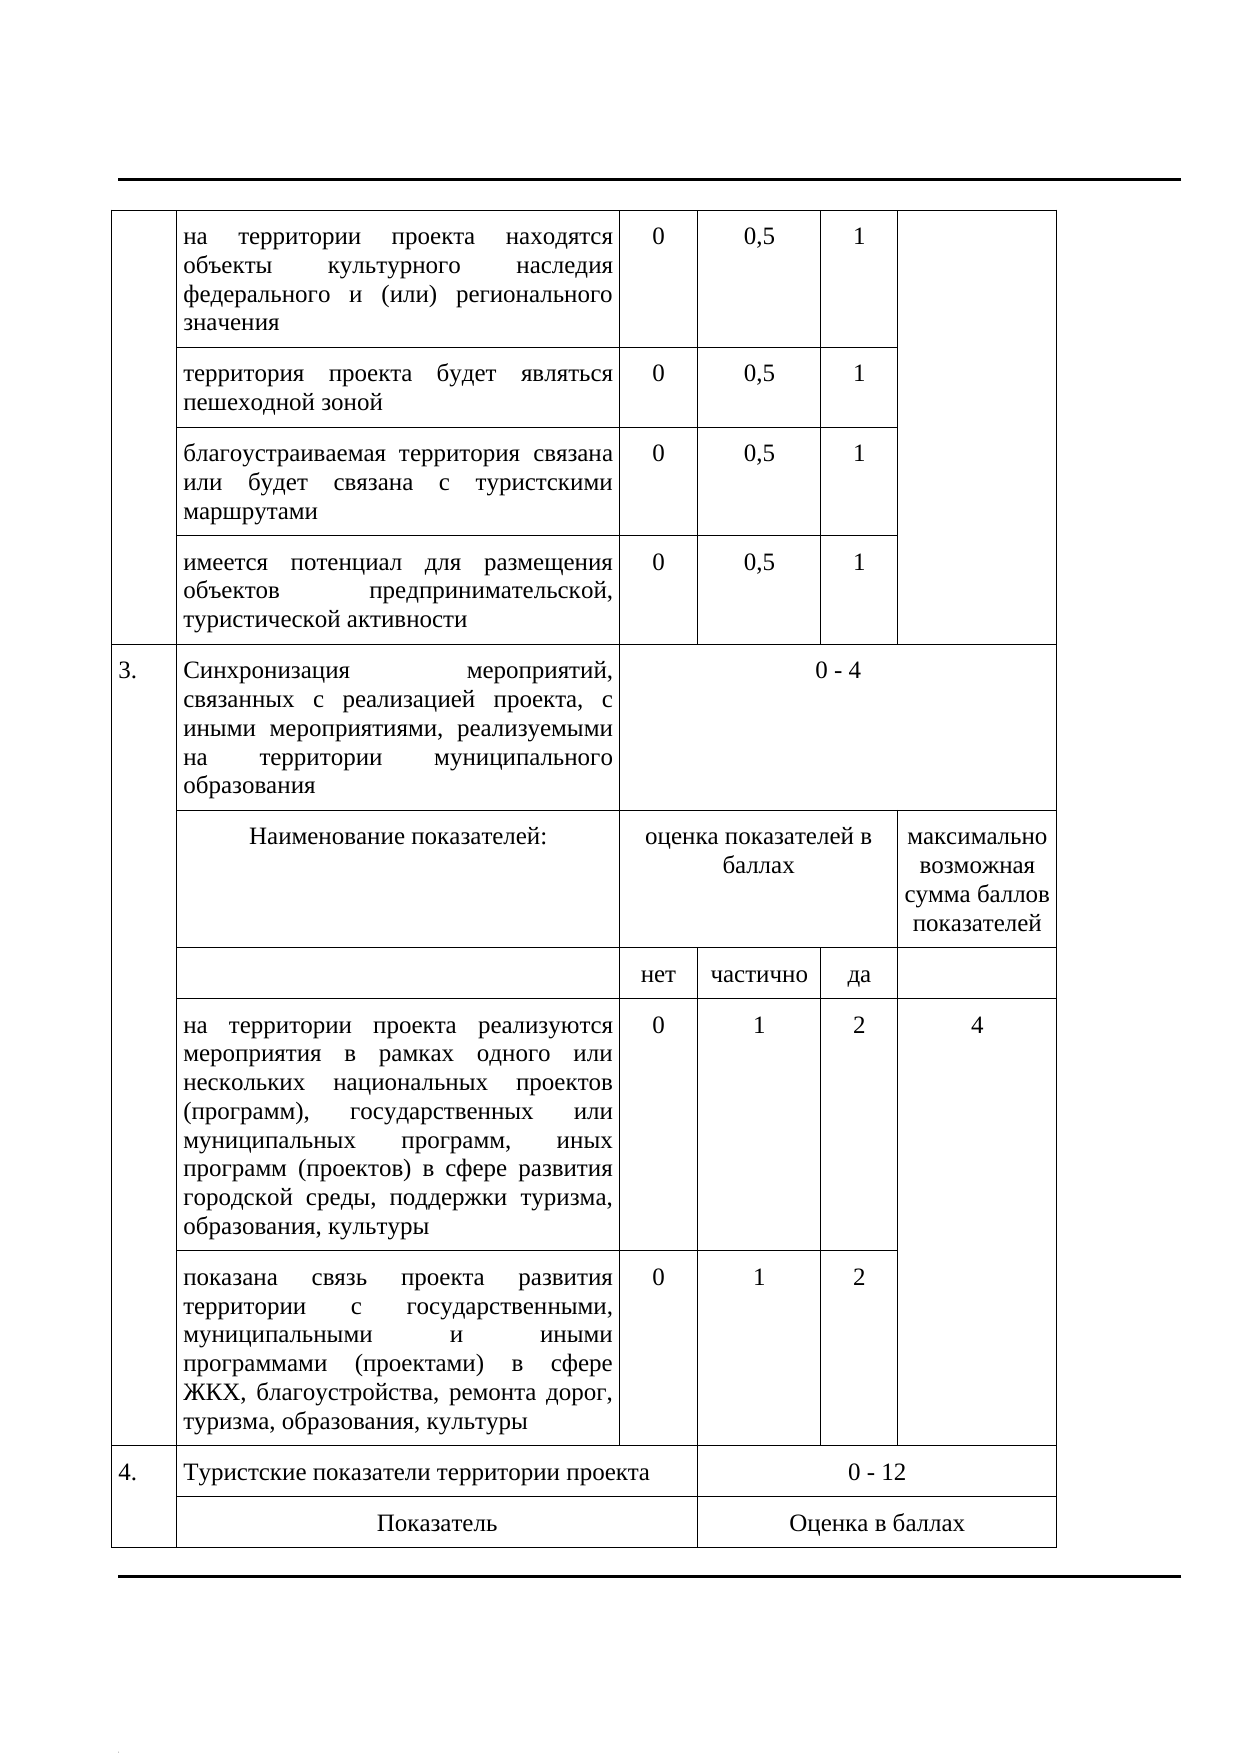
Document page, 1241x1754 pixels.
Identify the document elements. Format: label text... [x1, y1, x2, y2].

table_cell 4. [112, 1446, 176, 1547]
table_cell 4 [898, 999, 1056, 1445]
table_cell Оценка в баллах [698, 1497, 1056, 1547]
table_cell 2 [821, 1251, 897, 1445]
table_cell 0 [620, 211, 697, 347]
table_cell показана связь проекта развития территории с государственными, муниципальными и иными программами (проектами) в сфере ЖКХ, благоустройства, ремонта дорог, туризма, образования, культуры [177, 1251, 619, 1445]
table_cell 0 [620, 348, 697, 427]
table_cell [898, 948, 1056, 998]
table_cell 0 [620, 1251, 697, 1445]
table_cell 1 [698, 999, 820, 1250]
table_cell да [821, 948, 897, 998]
table_cell [177, 948, 619, 998]
table_cell благоустраиваемая территория связана или будет связана с туристскими маршрутами [177, 428, 619, 535]
table_cell имеется потенциал для размещения объектов предпринимательской, туристической активности [177, 536, 619, 644]
table_cell 2 [821, 999, 897, 1250]
table_cell 0 [620, 999, 697, 1250]
table_cell Туристские показатели территории проекта [177, 1446, 697, 1496]
table_cell Показатель [177, 1497, 697, 1547]
table_cell 0 - 4 [620, 645, 1056, 810]
table_cell 0,5 [698, 428, 820, 535]
table_cell 1 [821, 348, 897, 427]
table_cell 1 [821, 211, 897, 347]
table_cell 0,5 [698, 211, 820, 347]
table_cell 0 - 12 [698, 1446, 1056, 1496]
table_cell на территории проекта реализуются мероприятия в рамках одного или нескольких национальных проектов (программ), государственных или муниципальных программ, иных программ (проектов) в сфере развития городской среды, поддержки туризма, образования, культуры [177, 999, 619, 1250]
table_cell 1 [821, 428, 897, 535]
table_cell максимально возможная сумма баллов показателей [898, 811, 1056, 947]
table_cell 1 [698, 1251, 820, 1445]
table_cell 1 [821, 536, 897, 644]
table_cell оценка показателей в баллах [620, 811, 897, 947]
table_cell 0,5 [698, 536, 820, 644]
table_cell на территории проекта находятся объекты культурного наследия федерального и (или) регионального значения [177, 211, 619, 347]
table_cell нет [620, 948, 697, 998]
table_cell Синхронизация мероприятий, связанных с реализацией проекта, с иными мероприятиями, реализуемыми на территории муниципального образования [177, 645, 619, 810]
table_cell 0,5 [698, 348, 820, 427]
table_cell частично [698, 948, 820, 998]
table_cell 0 [620, 536, 697, 644]
table_cell 3. [112, 645, 176, 1445]
table_cell 0 [620, 428, 697, 535]
table_cell территория проекта будет являться пешеходной зоной [177, 348, 619, 427]
table_cell Наименование показателей: [177, 811, 619, 947]
